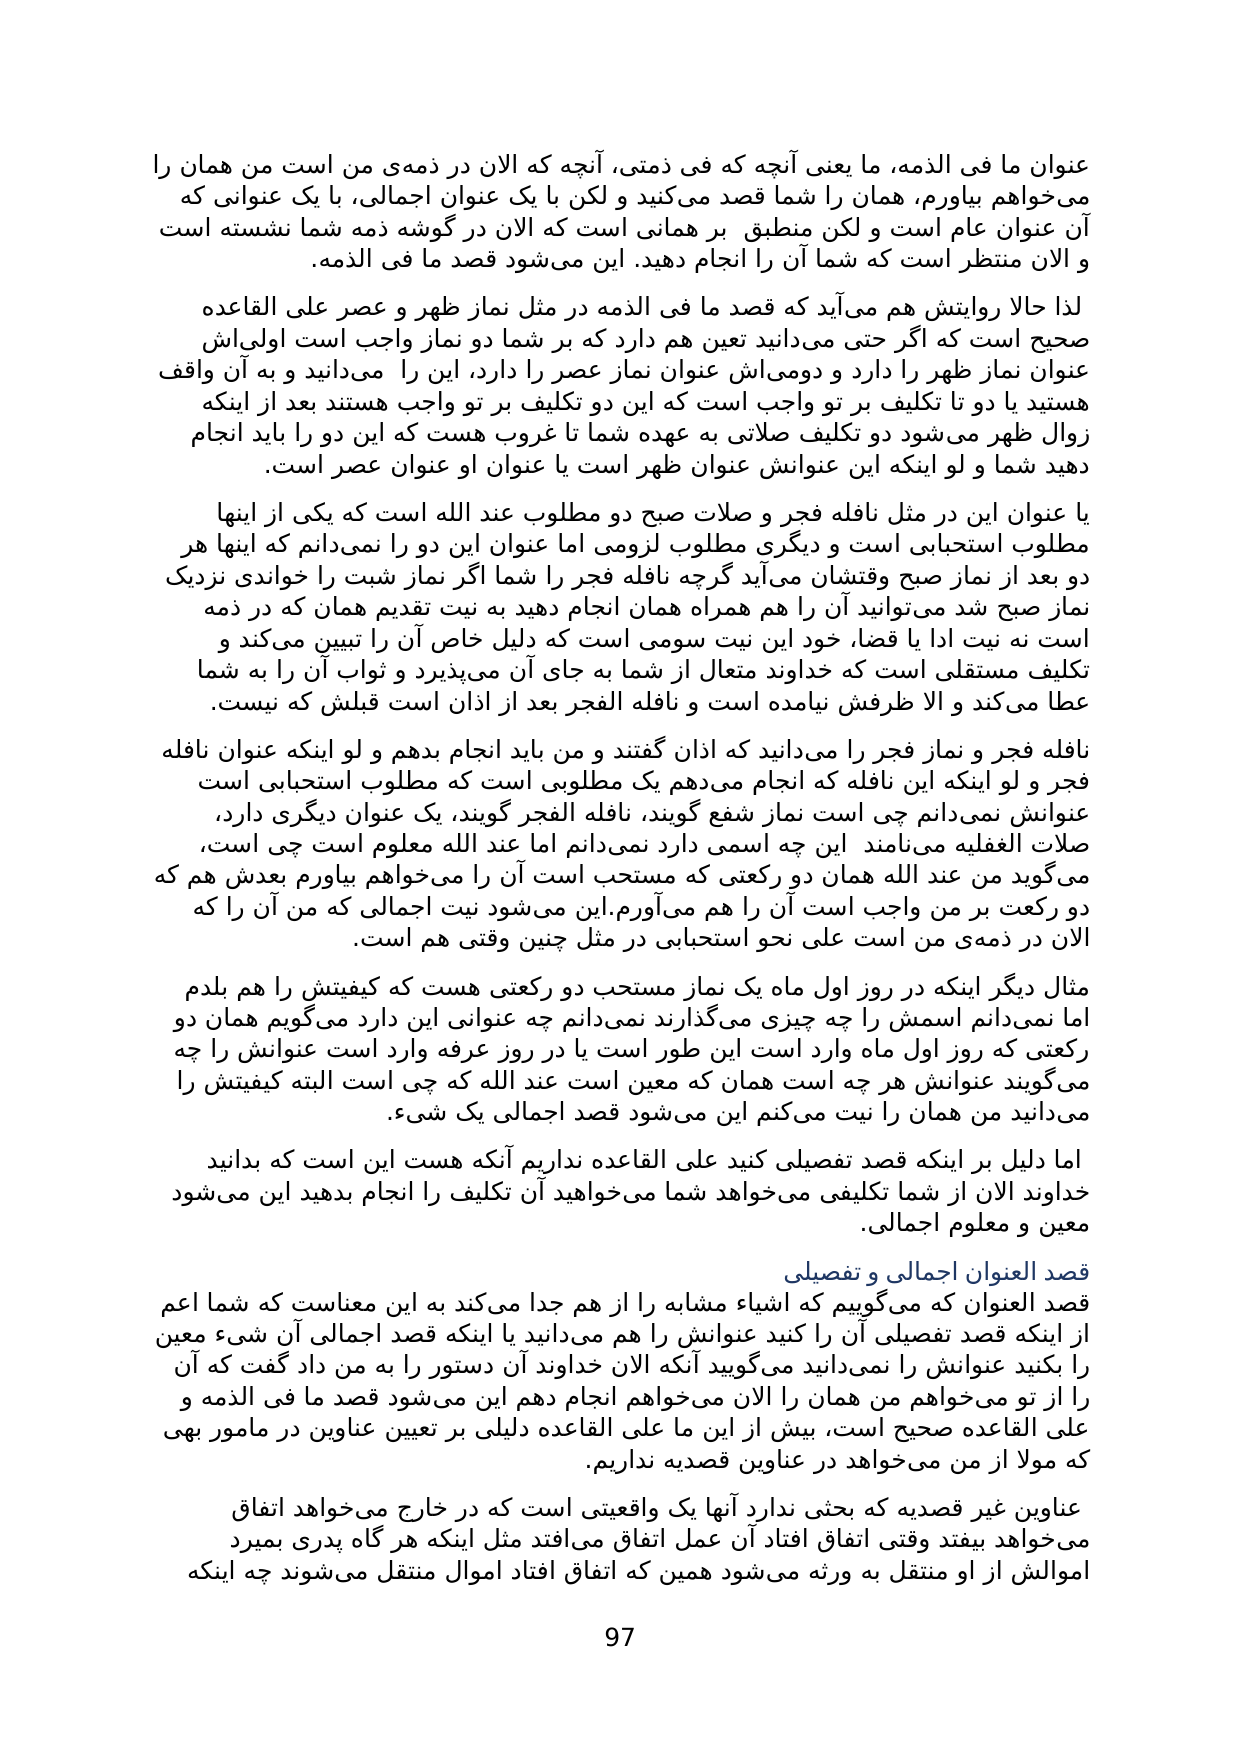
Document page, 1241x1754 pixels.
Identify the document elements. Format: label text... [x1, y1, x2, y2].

text نافله فجر و نماز فجر را می‌دانید که اذان گفتند و من باید انجام بدهم و لو اینکه عنوان نافله فجر و لو اینکه این نافله که انجام می‌دهم یک مطلوبی است که مطلوب استحبابی است عنوانش نمی‌دانم چی است نماز شفع گویند، نافله الفجر گویند، یک عنوان دیگری دارد، صلات الغفلیه می‌نامند این چه اسمی دارد نمی‌دانم اما عند الله معلوم است چی است، می‌گوید من عند الله همان دو رکعتی که مستحب است آن را می‌خواهم بیاورم بعدش هم که دو رکعت بر من واجب است آن را هم می‌آورم.این می‌شود نیت اجمالی که من آن را که الان در ذمه‌ی من است علی نحو استحبابی در مثل چنین وقتی هم است. [150, 735, 1090, 953]
text مثال دیگر اینکه در روز اول ماه یک نماز مستحب دو رکعتی هست که کیفیتش را هم بلدم اما نمی‌دانم اسمش را چه چیزی می‌گذارند نمی‌دانم چه عنوانی این دارد می‌گویم همان دو رکعتی که روز اول ماه وارد است این طور است یا در روز عرفه وارد است عنوانش را چه می‌گویند عنوانش هر چه است همان که معین است عند الله که چی است البته کیفیتش را می‌دانید من همان را نیت می‌کنم این می‌شود قصد اجمالی یک شیء. [150, 972, 1090, 1127]
text اما دلیل بر اینکه قصد تفصیلی کنید علی القاعده نداریم آنکه هست این است که بدانید خداوند الان از شما تکلیفی می‌خواهد شما می‌خواهید آن تکلیف را انجام بدهید این می‌شود معین و معلوم اجمالی. [150, 1146, 1090, 1238]
text قصد العنوان اجمالی و تفصیلی [150, 1257, 1090, 1285]
text عنوان ما فی الذمه، ما یعنی آنچه که فی ذمتی، آنچه که الان در ذمه‌ی من است من همان را می‌خواهم بیاورم، همان را شما قصد می‌کنید و لکن با یک عنوان اجمالی، با یک عنوانی که آن عنوان عام است و لکن منطبق بر همانی است که الان در گوشه ذمه شما نشسته است و الان منتظر است که شما آن را انجام دهید. این می‌شود قصد ما فی الذمه. [150, 150, 1090, 273]
text لذا حالا روایتش هم می‌آید که قصد ما فی الذمه در مثل نماز ظهر و عصر علی القاعده صحیح است که اگر حتی می‌دانید تعین هم دارد که بر شما دو نماز واجب است اولی‌اش عنوان نماز ظهر را دارد و دومی‌اش عنوان نماز عصر را دارد، این را می‌دانید و به آن واقف هستید یا دو تا تکلیف بر تو واجب است که این دو تکلیف بر تو واجب هستند بعد از اینکه زوال ظهر می‌شود دو تکلیف صلاتی به عهده شما تا غروب هست که این دو را باید انجام دهید شما و لو اینکه این عنوانش عنوان ظهر است یا عنوان او عنوان عصر است. [150, 292, 1090, 479]
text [150, 1493, 1090, 1585]
text یا عنوان این در مثل نافله فجر و صلات صبح دو مطلوب عند الله است که یکی از اینها مطلوب استحبابی است و دیگری مطلوب لزومی اما عنوان این دو را نمی‌دانم که اینها هر دو بعد از نماز صبح وقتشان می‌آید گرچه نافله فجر را شما اگر نماز شبت را خواندی نزدیک نماز صبح شد می‌توانید آن را هم همراه همان انجام دهید به نیت تقدیم همان که در ذمه است نه نیت ادا یا قضا، خود این نیت سومی است که دلیل خاص آن را تبیین می‌کند و تکلیف مستقلی است که خداوند متعال از شما به جای آن می‌پذیرد و ثواب آن را به شما عطا می‌کند و الا ظرفش نیامده است و نافله الفجر بعد از اذان است قبلش که نیست. [150, 498, 1090, 716]
text قصد العنوان که می‌گوییم که اشیاء مشابه را از هم جدا می‌کند به این معناست که شما اعم از اینکه قصد تفصیلی آن را کنید عنوانش را هم می‌دانید یا اینکه قصد اجمالی آن شیء معین را بکنید عنوانش را نمی‌دانید می‌گویید آنکه الان خداوند آن دستور را به من داد گفت که آن را از تو می‌خواهم من همان را الان می‌خواهم انجام دهم این می‌شود قصد ما فی الذمه و علی القاعده صحیح است، بیش از این ما علی القاعده دلیلی بر تعیین عناوین در مامور بهی که مولا از من می‌خواهد در عناوین قصدیه نداریم. [150, 1288, 1090, 1474]
